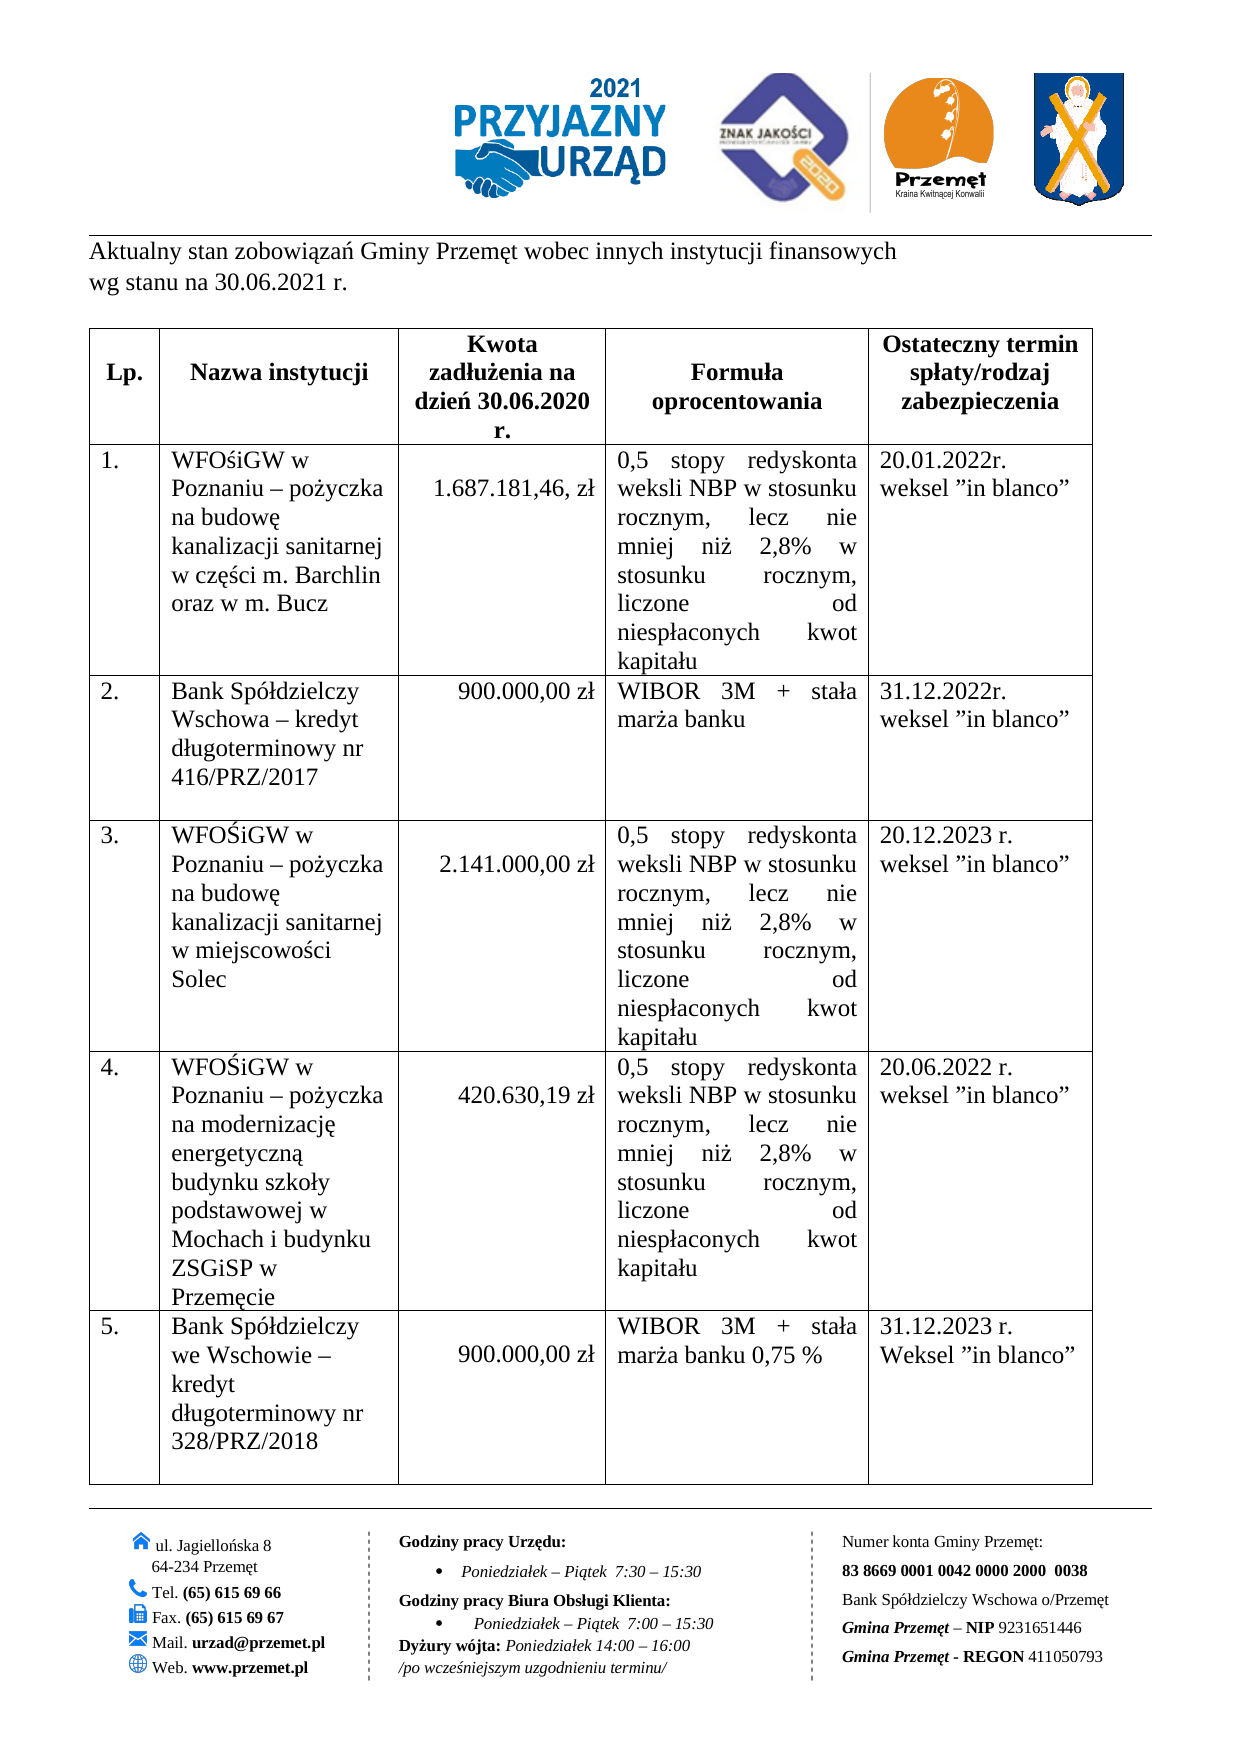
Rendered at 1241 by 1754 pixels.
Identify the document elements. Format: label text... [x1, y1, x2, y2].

table_cell 1.687.181,46, zł [399, 445, 605, 675]
table_cell 900.000,00 zł [399, 1311, 605, 1484]
table_cell Bank Spółdzielczy Wschowa – kredyt długoterminowy nr 416/PRZ/2017 [160, 676, 398, 819]
table_cell 31.12.2022r. weksel ”in blanco” [869, 676, 1092, 819]
table_header Lp. [90, 329, 159, 444]
table_cell 0,5 stopy redyskonta weksli NBP w stosunku rocznym, lecz nie mniej niż 2,8% w stosunku rocznym, liczone od niespłaconych kwot kapitału [606, 821, 868, 1051]
table_cell 0,5 stopy redyskonta weksli NBP w stosunku rocznym, lecz nie mniej niż 2,8% w stosunku rocznym, liczone od niespłaconych kwot kapitału [606, 1052, 868, 1310]
table_cell 900.000,00 zł [399, 676, 605, 819]
table_cell WFOŚiGW w Poznaniu – pożyczka na modernizację energetyczną budynku szkoły podstawowej w Mochach i budynku ZSGiSP w Przemęcie [160, 1052, 398, 1310]
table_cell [869, 1311, 1092, 1484]
table_cell 20.01.2022r. weksel ”in blanco” [869, 445, 1092, 675]
table_cell 5. [90, 1311, 159, 1484]
table_header Ostateczny termin spłaty/rodzaj zabezpieczenia [869, 329, 1092, 444]
table_cell 1. [90, 445, 159, 675]
table_header Formuła oprocentowania [606, 329, 868, 444]
table_cell 2. [90, 676, 159, 819]
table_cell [160, 1311, 398, 1484]
text wg stanu na 30.06.2021 r. [89, 267, 1152, 296]
table_cell 20.06.2022 r. weksel ”in blanco” [869, 1052, 1092, 1310]
table_cell 3. [90, 821, 159, 1051]
table_cell 20.12.2023 r. weksel ”in blanco” [869, 821, 1092, 1051]
table_cell WIBOR 3M + stała marża banku [606, 676, 868, 819]
table_cell 2.141.000,00 zł [399, 821, 605, 1051]
table_cell 4. [90, 1052, 159, 1310]
table_header Kwota zadłużenia na dzień 30.06.2020 r. [399, 329, 605, 444]
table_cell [606, 1311, 868, 1484]
table_cell WFOśiGW w Poznaniu – pożyczka na budowę kanalizacji sanitarnej w części m. Barchlin oraz w m. Bucz [160, 445, 398, 675]
text Aktualny stan zobowiązań Gminy Przemęt wobec innych instytucji finansowych [89, 236, 1152, 265]
table_cell 420.630,19 zł [399, 1052, 605, 1310]
table_cell WFOŚiGW w Poznaniu – pożyczka na budowę kanalizacji sanitarnej w miejscowości Solec [160, 821, 398, 1051]
table_cell 0,5 stopy redyskonta weksli NBP w stosunku rocznym, lecz nie mniej niż 2,8% w stosunku rocznym, liczone od niespłaconych kwot kapitału [606, 445, 868, 675]
table_header Nazwa instytucji [160, 329, 398, 444]
